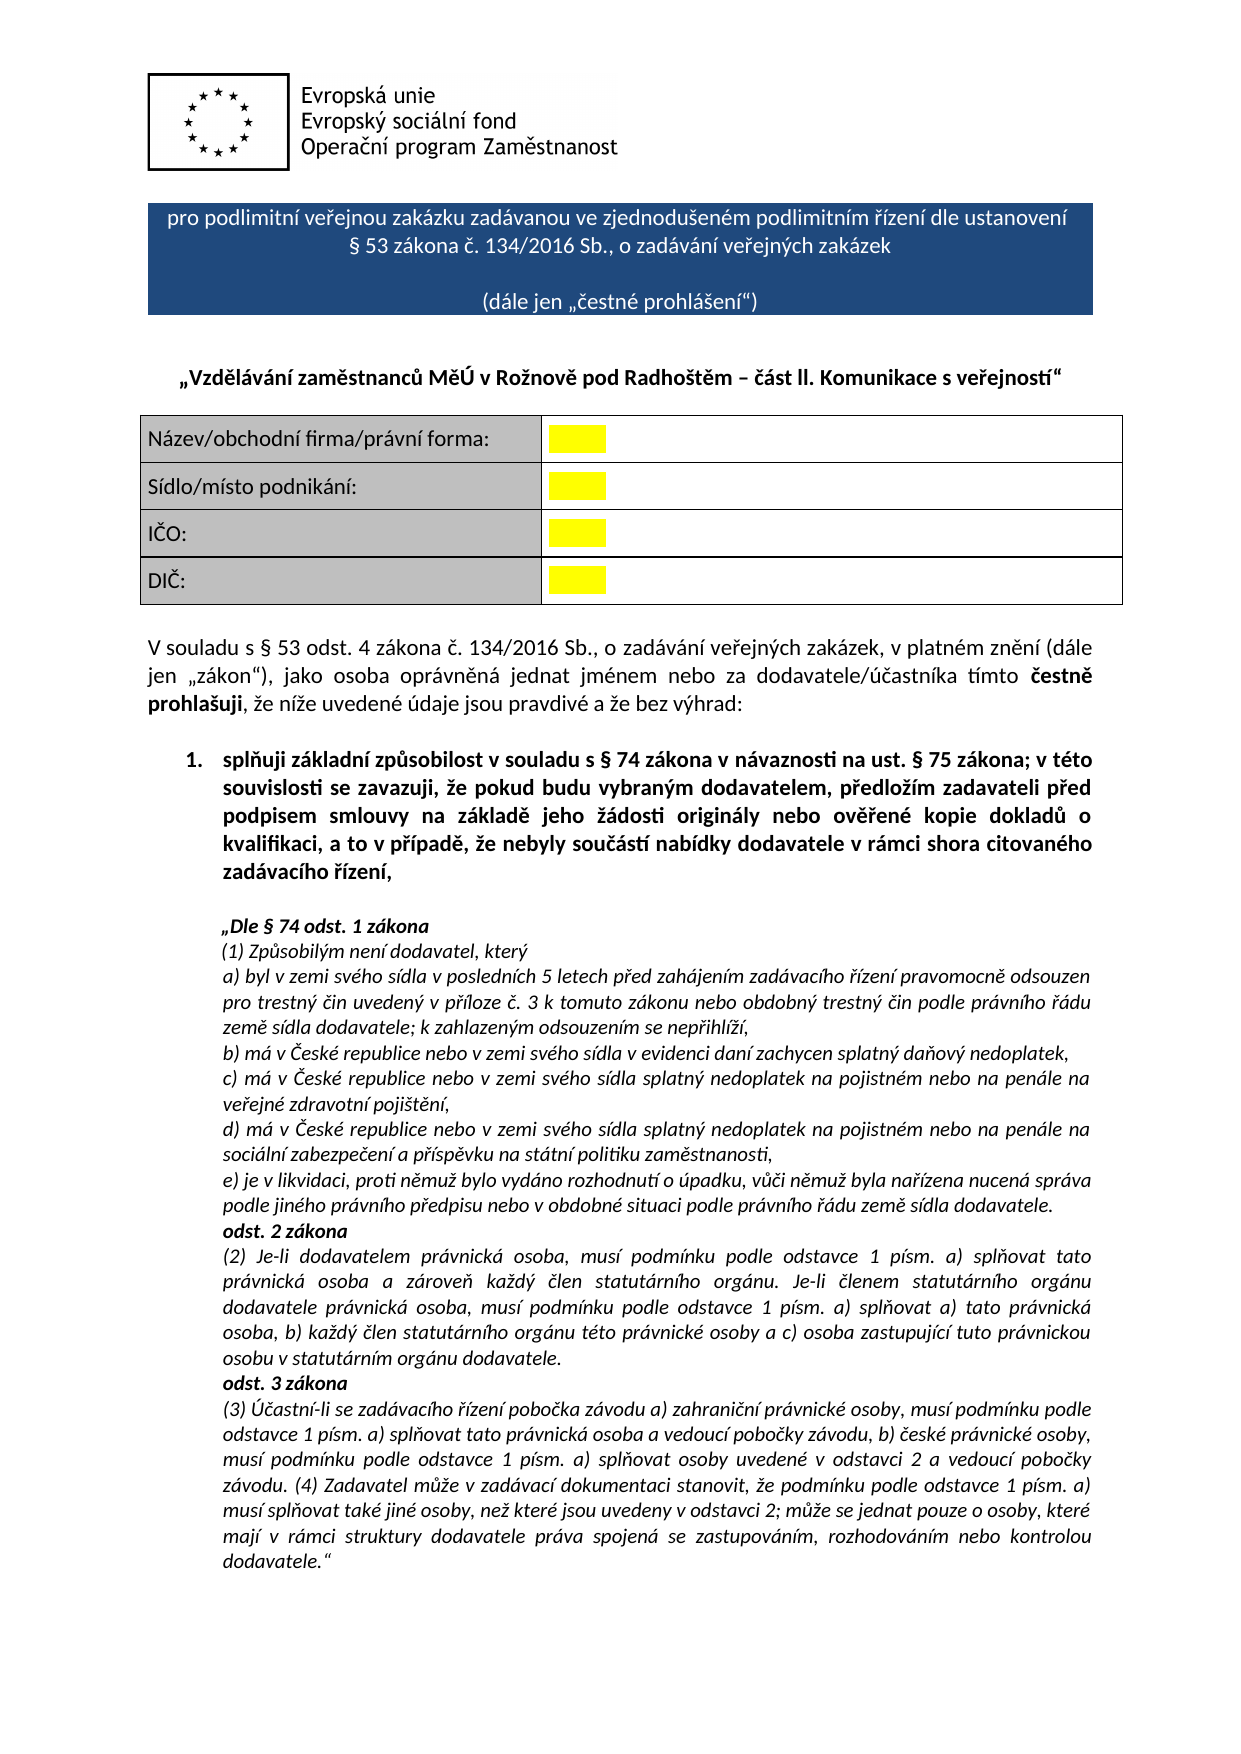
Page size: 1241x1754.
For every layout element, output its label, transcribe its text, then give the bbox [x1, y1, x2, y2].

table_cell IČO: [141, 510, 541, 556]
text V souladu s § 53 odst. 4 zákona č. 134/2016 Sb., o zadávání veřejných zakázek, v platném znění (dále jen „zákon“), jako osoba oprávněná jednat jménem nebo za dodavatele/účastníka tímto čestně prohlašuji, že níže uvedené údaje jsou pravdivé a že bez výhrad: [148, 633, 1093, 717]
text „Vzdělávání zaměstnanců MěÚ v Rožnově pod Radhoštěm – část ll. Komunikace s veřejností“ [148, 361, 1093, 392]
list (2) Je-li dodavatelem právnická osoba, musí podmínku podle odstavce 1 písm. a) splňovat tato právnická osoba a zároveň každý člen statutárního orgánu. Je-li členem statutárního orgánu dodavatele právnická osoba, musí podmínku podle odstavce 1 písm. a) splňovat a) tato právnická osoba, b) každý člen statutárního orgánu této právnické osoby a c) osoba zastupující tuto právnickou osobu v statutárním orgánu dodavatele. [223, 1243, 1093, 1370]
table_header [542, 416, 1122, 462]
table_cell DIČ: [141, 558, 541, 604]
list splňuji základní způsobilost v souladu s § 74 zákona v návaznosti na ust. § 75 zákona; v této souvislosti se zavazuji, že pokud budu vybraným dodavatelem, předložím zadavateli před podpisem smlouvy na základě jeho žádosti originály nebo ověřené kopie dokladů o kvalifikaci, a to v případě, že nebyly součástí nabídky dodavatele v rámci shora citovaného zadávacího řízení, [185, 745, 1093, 885]
table_cell [542, 510, 1122, 556]
list a) byl v zemi svého sídla v posledních 5 letech před zahájením zadávacího řízení pravomocně odsouzen pro trestný čin uvedený v příloze č. 3 k tomuto zákonu nebo obdobný trestný čin podle právního řádu země sídla dodavatele; k zahlazeným odsouzením se nepřihlíží, [223, 964, 1093, 1040]
text pro podlimitní veřejnou zakázku zadávanou ve zjednodušeném podlimitním řízení dle ustanovení § 53 zákona č. 134/2016 Sb., o zadávání veřejných zakázek [148, 203, 1093, 259]
picture [147, 73, 618, 171]
list odst. 2 zákona [223, 1218, 1093, 1243]
list b) má v České republice nebo v zemi svého sídla v evidenci daní zachycen splatný daňový nedoplatek, [223, 1040, 1093, 1065]
list c) má v České republice nebo v zemi svého sídla splatný nedoplatek na pojistném nebo na penále na veřejné zdravotní pojištění, [223, 1065, 1093, 1116]
list e) je v likvidaci, proti němuž bylo vydáno rozhodnutí o úpadku, vůči němuž byla nařízena nucená správa podle jiného právního předpisu nebo v obdobné situaci podle právního řádu země sídla dodavatele. [223, 1167, 1093, 1218]
text (dále jen „čestné prohlášení“) [148, 287, 1093, 315]
text (1) Způsobilým není dodavatel, který [185, 938, 1093, 964]
table_header Název/obchodní firma/právní forma: [141, 416, 541, 462]
table_cell [542, 558, 1122, 604]
list d) má v České republice nebo v zemi svého sídla splatný nedoplatek na pojistném nebo na penále na sociální zabezpečení a příspěvku na státní politiku zaměstnanosti, [223, 1116, 1093, 1167]
list (3) Účastní-li se zadávacího řízení pobočka závodu a) zahraniční právnické osoby, musí podmínku podle odstavce 1 písm. a) splňovat tato právnická osoba a vedoucí pobočky závodu, b) české právnické osoby, musí podmínku podle odstavce 1 písm. a) splňovat osoby uvedené v odstavci 2 a vedoucí pobočky závodu. (4) Zadavatel může v zadávací dokumentaci stanovit, že podmínku podle odstavce 1 písm. a) musí splňovat také jiné osoby, než které jsou uvedeny v odstavci 2; může se jednat pouze o osoby, které mají v rámci struktury dodavatele práva spojená se zastupováním, rozhodováním nebo kontrolou dodavatele.“ [223, 1396, 1093, 1574]
list odst. 3 zákona [223, 1370, 1093, 1396]
text „Dle § 74 odst. 1 zákona [185, 913, 1093, 938]
table_cell [542, 463, 1122, 509]
table_cell Sídlo/místo podnikání: [141, 463, 541, 509]
